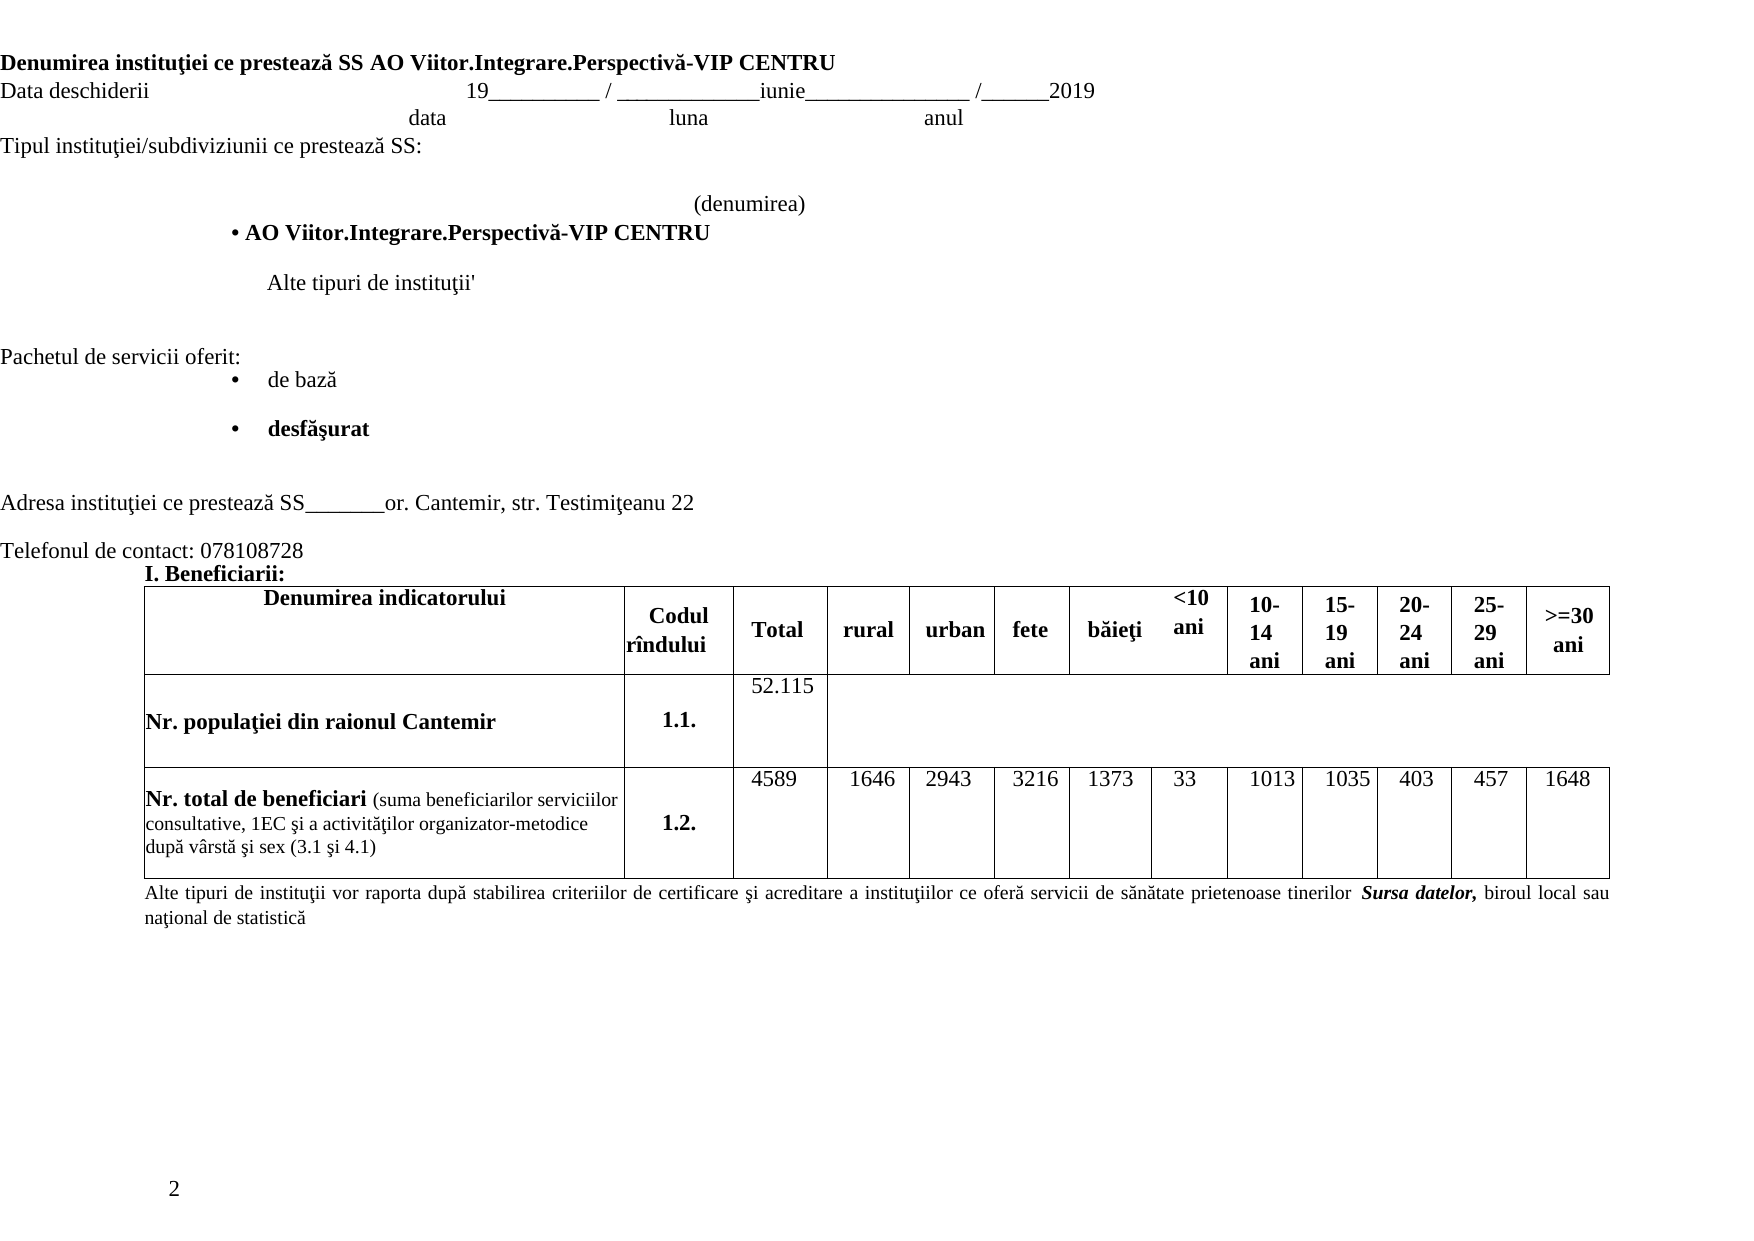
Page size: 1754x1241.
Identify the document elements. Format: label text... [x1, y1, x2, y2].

table_cell 1.1. [625, 675, 733, 767]
text Adresa instituţiei ce prestează SS or. Cantemir, str. Testimiţeanu 22 [0, 492, 1754, 514]
table_cell 403 [1378, 768, 1451, 878]
table_cell 2943 [910, 768, 994, 878]
text Telefonul de contact: 078108728 [0, 540, 1754, 563]
table_header Codul rîndului [625, 587, 733, 674]
table_header <10 ani [1151, 587, 1227, 674]
table_header urban [910, 587, 994, 674]
table_cell 1373 [1070, 768, 1151, 878]
text Denumirea instituţiei ce prestează SS AO Viitor.Integrare.Perspectivă-VIP CENTRU [0, 49, 1754, 76]
table_header băieţi [1070, 587, 1151, 674]
table_header Total [734, 587, 827, 674]
table_cell 1013 [1228, 768, 1302, 878]
text I. Beneficiarii: [144, 563, 1610, 586]
table_header 20- 24 ani [1378, 587, 1451, 674]
table_cell 1035 [1303, 768, 1377, 878]
list desfăşurat [231, 418, 1754, 441]
table_cell 33 [1152, 768, 1227, 878]
table_header rural [828, 587, 909, 674]
table_cell 3216 [995, 768, 1069, 878]
table_cell 1646 [828, 768, 909, 878]
text • AO Viitor.Integrare.Perspectivă-VIP CENTRU [231, 159, 1754, 245]
table_header 15- 19 ani [1303, 587, 1377, 674]
table_cell Nr. total de beneficiari (suma beneficiarilor serviciilor consultative, 1EC şi a activităţilor organizator-metodice după vârstă şi sex (3.1 şi 4.1) [145, 768, 624, 878]
text Alte tipuri de instituţii vor raporta după stabilirea criteriilor de certificare şi acreditare a instituţiilor ce oferă servicii de sănătate prietenoase tinerilor Sursa datelor, biroul local sau naţional de statistică [144, 879, 1610, 929]
table_cell 1648 [1527, 768, 1609, 878]
text Pachetul de servicii oferit: [0, 346, 1754, 369]
table_cell 1.2. [625, 768, 733, 878]
table_header fete [995, 587, 1069, 674]
table_cell Nr. populaţiei din raionul Cantemir [145, 675, 624, 767]
table_header 10- 14 ani [1228, 587, 1302, 674]
text data luna anul [408, 104, 1754, 131]
table_header 25- 29 ani [1452, 587, 1526, 674]
text Tipul instituţiei/subdiviziunii ce prestează SS: [0, 131, 1754, 159]
table_cell [828, 675, 1610, 767]
list de bază [231, 369, 1754, 392]
table_cell 4589 [734, 768, 827, 878]
text Data deschiderii 19 / iunie / 2019 [0, 76, 1754, 104]
text Alte tipuri de instituţii' [267, 272, 1754, 295]
table_header Denumirea indicatorului [145, 587, 624, 674]
table_header >=30 ani [1527, 587, 1609, 674]
table_cell 52.115 [734, 675, 827, 767]
table_cell 457 [1452, 768, 1526, 878]
